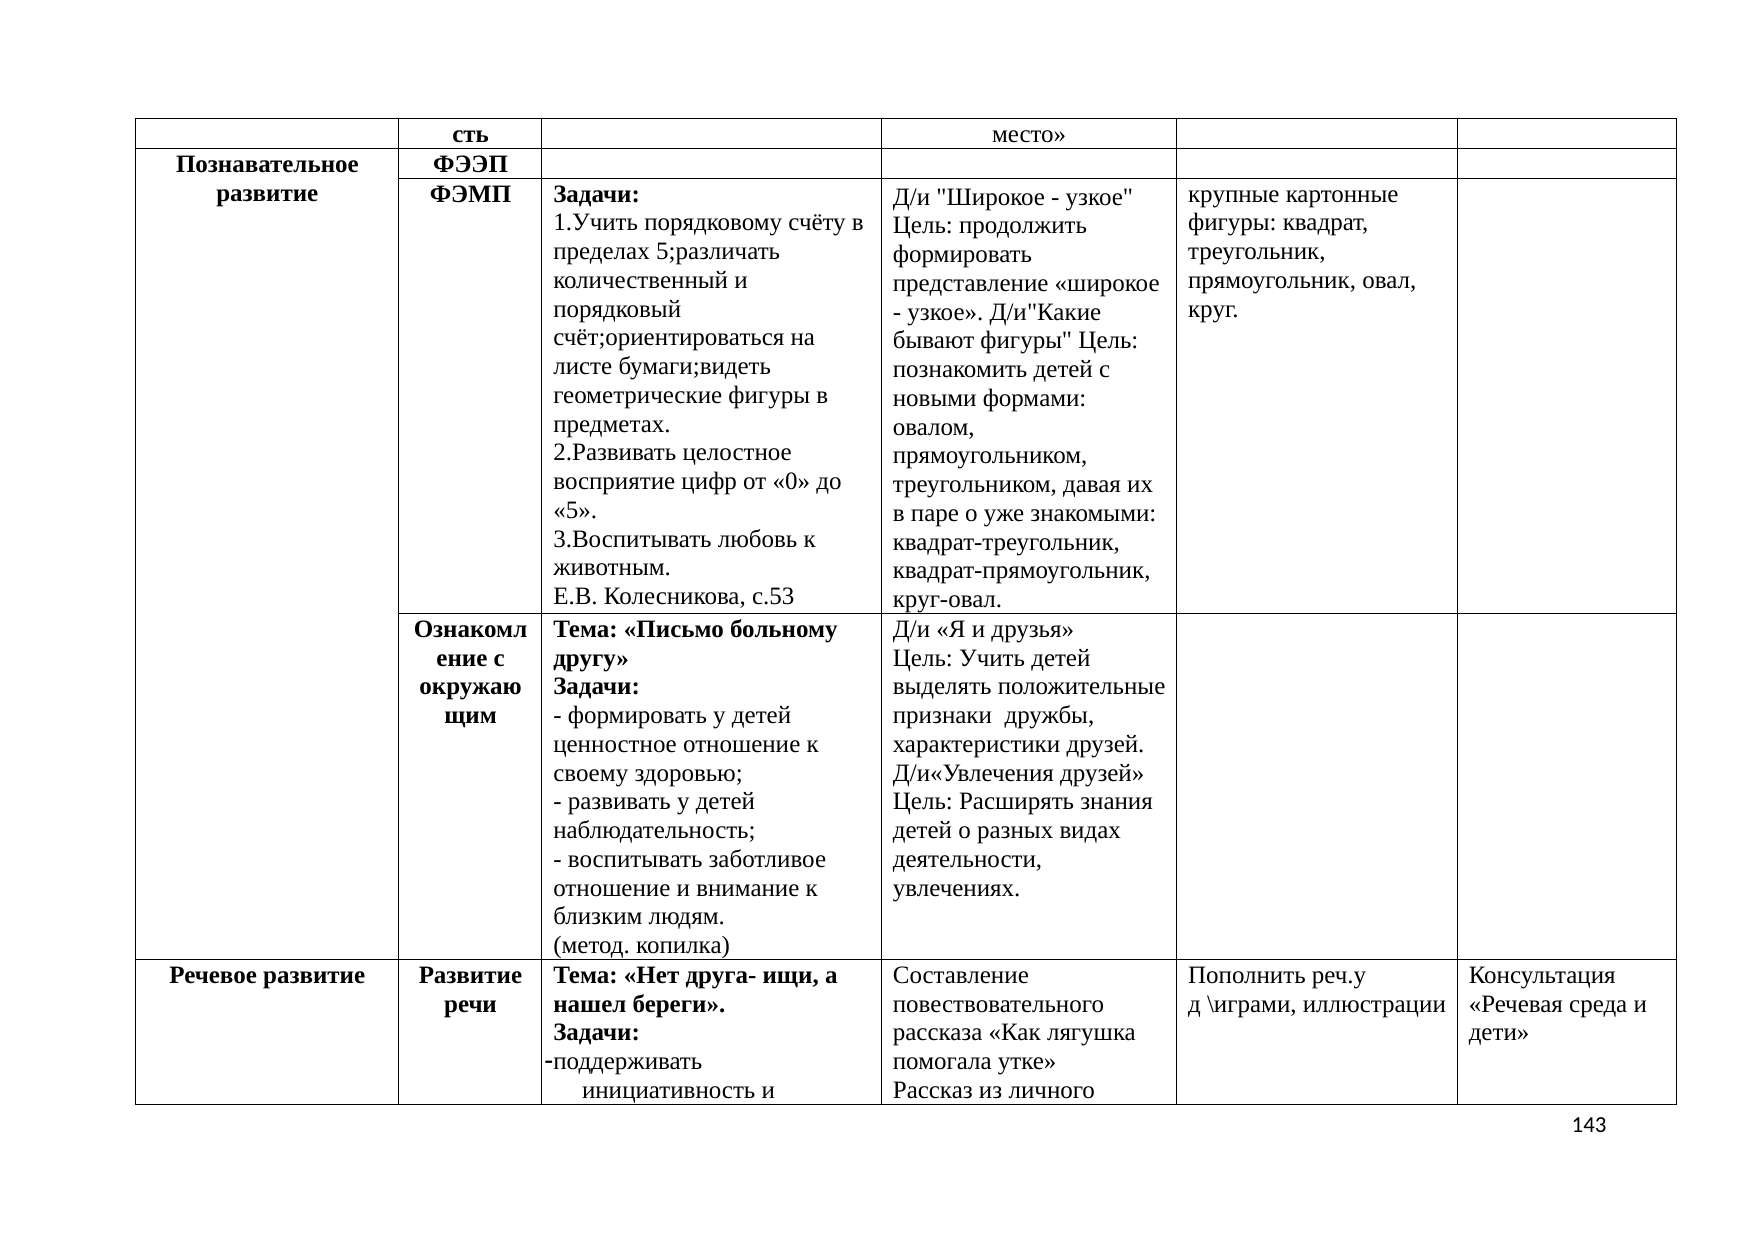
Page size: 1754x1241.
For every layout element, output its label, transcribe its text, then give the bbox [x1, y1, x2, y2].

table_cell Д/и «Я и друзья» Цель: Учить детей выделять положительные признаки дружбы, характеристики друзей. Д/и«Увлечения друзей» Цель: Расширять знания детей о разных видах деятельности, увлечениях. [882, 614, 1176, 959]
table_cell [1177, 119, 1457, 148]
table_cell Речевое развитие [136, 960, 398, 1104]
table_cell [1458, 179, 1676, 613]
table_cell Задачи: 1.Учить порядковому счёту в пределах 5;различать количественный и порядковый счёт;ориентироваться на листе бумаги;видеть геометрические фигуры в предметах. 2.Развивать целостное восприятие цифр от «0» до «5». 3.Воспитывать любовь к животным. Е.В. Колесникова, с.53 [542, 179, 881, 613]
table_cell [1458, 119, 1676, 148]
table_cell [542, 149, 881, 178]
table_cell Д/и "Широкое - узкое" Цель: продолжить формировать представление «широкое - узкое». Д/и"Какие бывают фигуры" Цель: познакомить детей с новыми формами: овалом, прямоугольником, треугольником, давая их в паре о уже знакомыми: квадрат-треугольник, квадрат-прямоугольник, круг-овал. [882, 179, 1176, 613]
table_cell крупные картонные фигуры: квадрат, треугольник, прямоугольник, овал, круг. [1177, 179, 1457, 613]
table_cell ФЭМП [399, 179, 541, 613]
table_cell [882, 119, 1176, 148]
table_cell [1177, 960, 1457, 1104]
table_cell [1458, 614, 1676, 959]
table_cell Познавательное развитие [136, 149, 398, 959]
table_cell [1458, 149, 1676, 178]
table_cell Безопасность [399, 119, 541, 148]
table_cell ФЭЭП [399, 149, 541, 178]
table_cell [542, 960, 881, 1104]
table_cell [542, 119, 881, 148]
table_cell Ознакомление с окружающим [399, 614, 541, 959]
table_cell [1177, 149, 1457, 178]
table_cell [882, 149, 1176, 178]
table_cell Тема: «Письмо больному другу» Задачи: - формировать у детей ценностное отношение к своему здоровью; - развивать у детей наблюдательность; - воспитывать заботливое отношение и внимание к близким людям. (метод. копилка) [542, 614, 881, 959]
table_cell Развитие речи [399, 960, 541, 1104]
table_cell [882, 960, 1176, 1104]
table_cell [1177, 614, 1457, 959]
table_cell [1458, 960, 1676, 1104]
